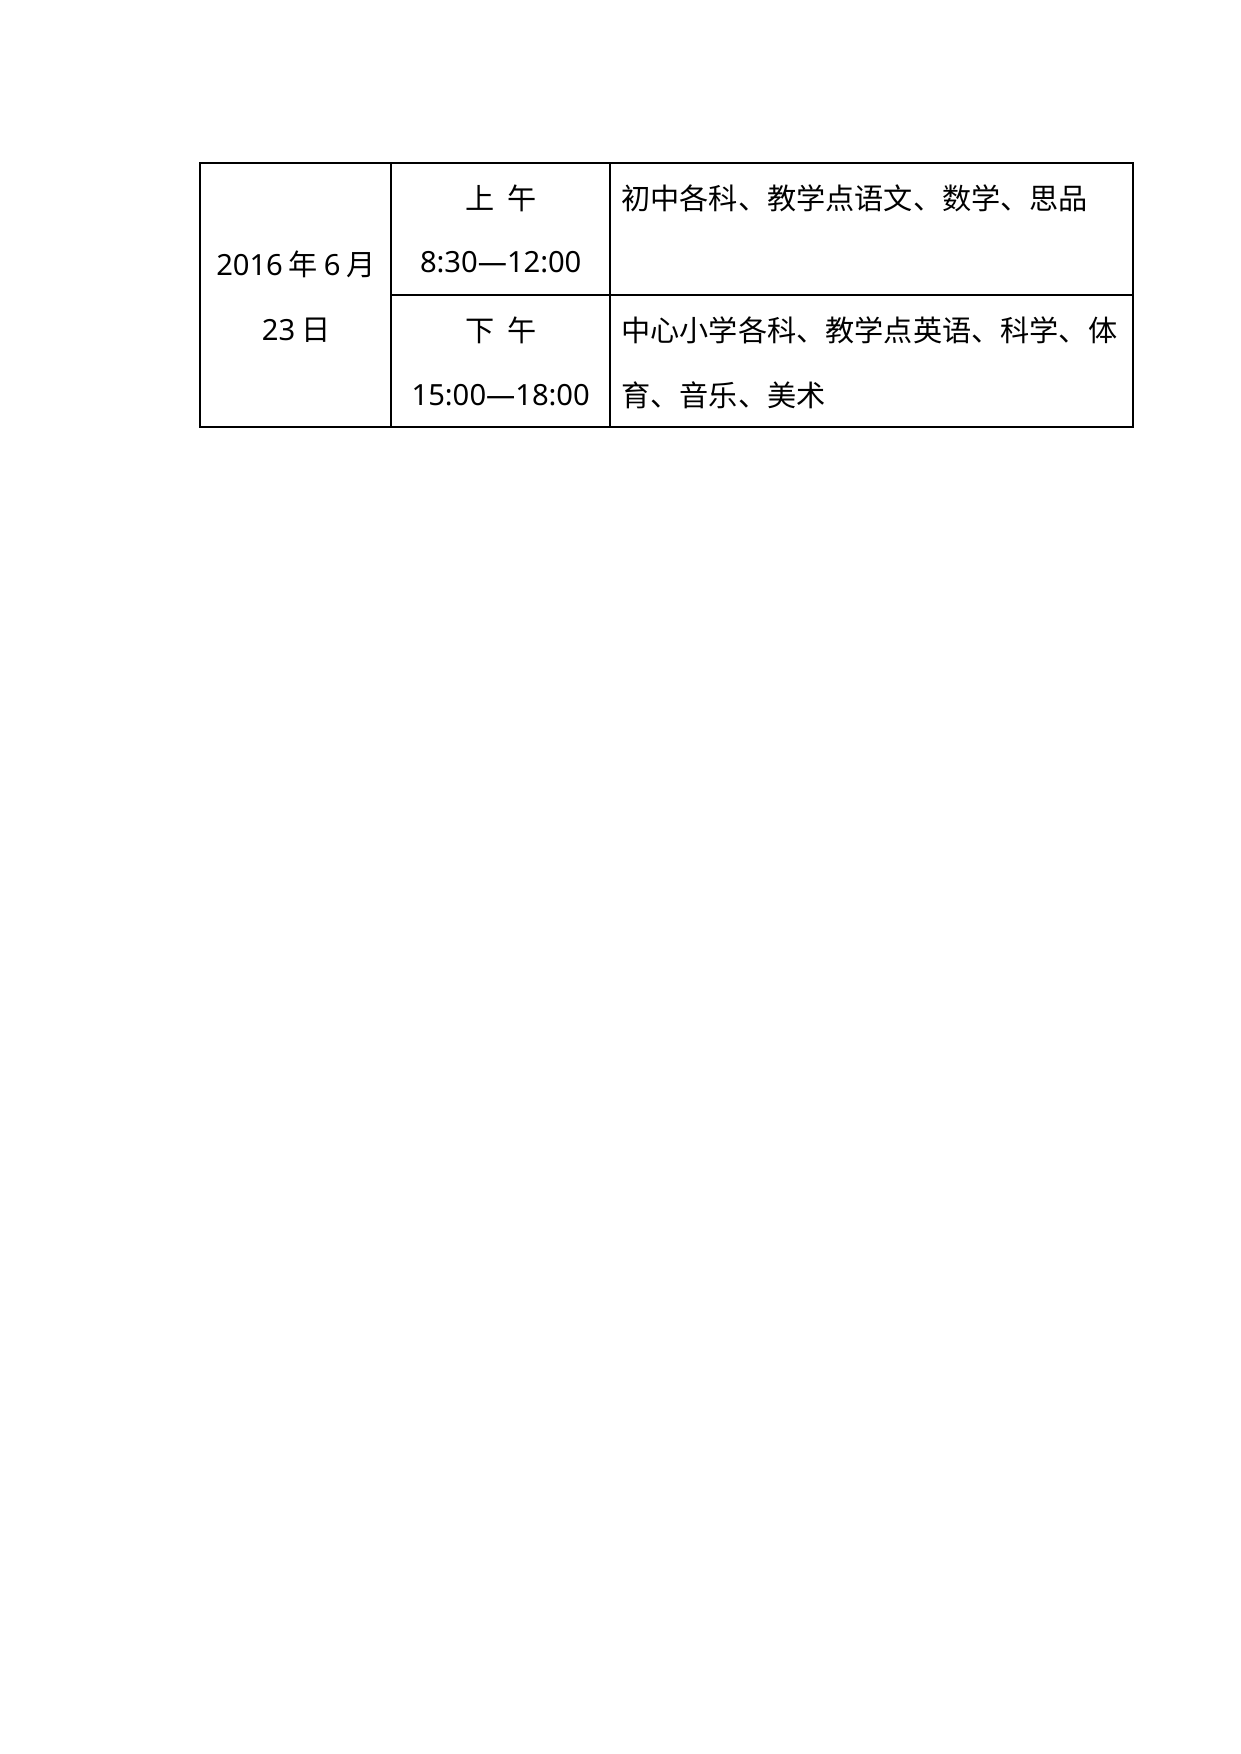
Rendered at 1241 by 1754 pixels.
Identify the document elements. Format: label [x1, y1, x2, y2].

table_header [188, 162, 1240, 493]
